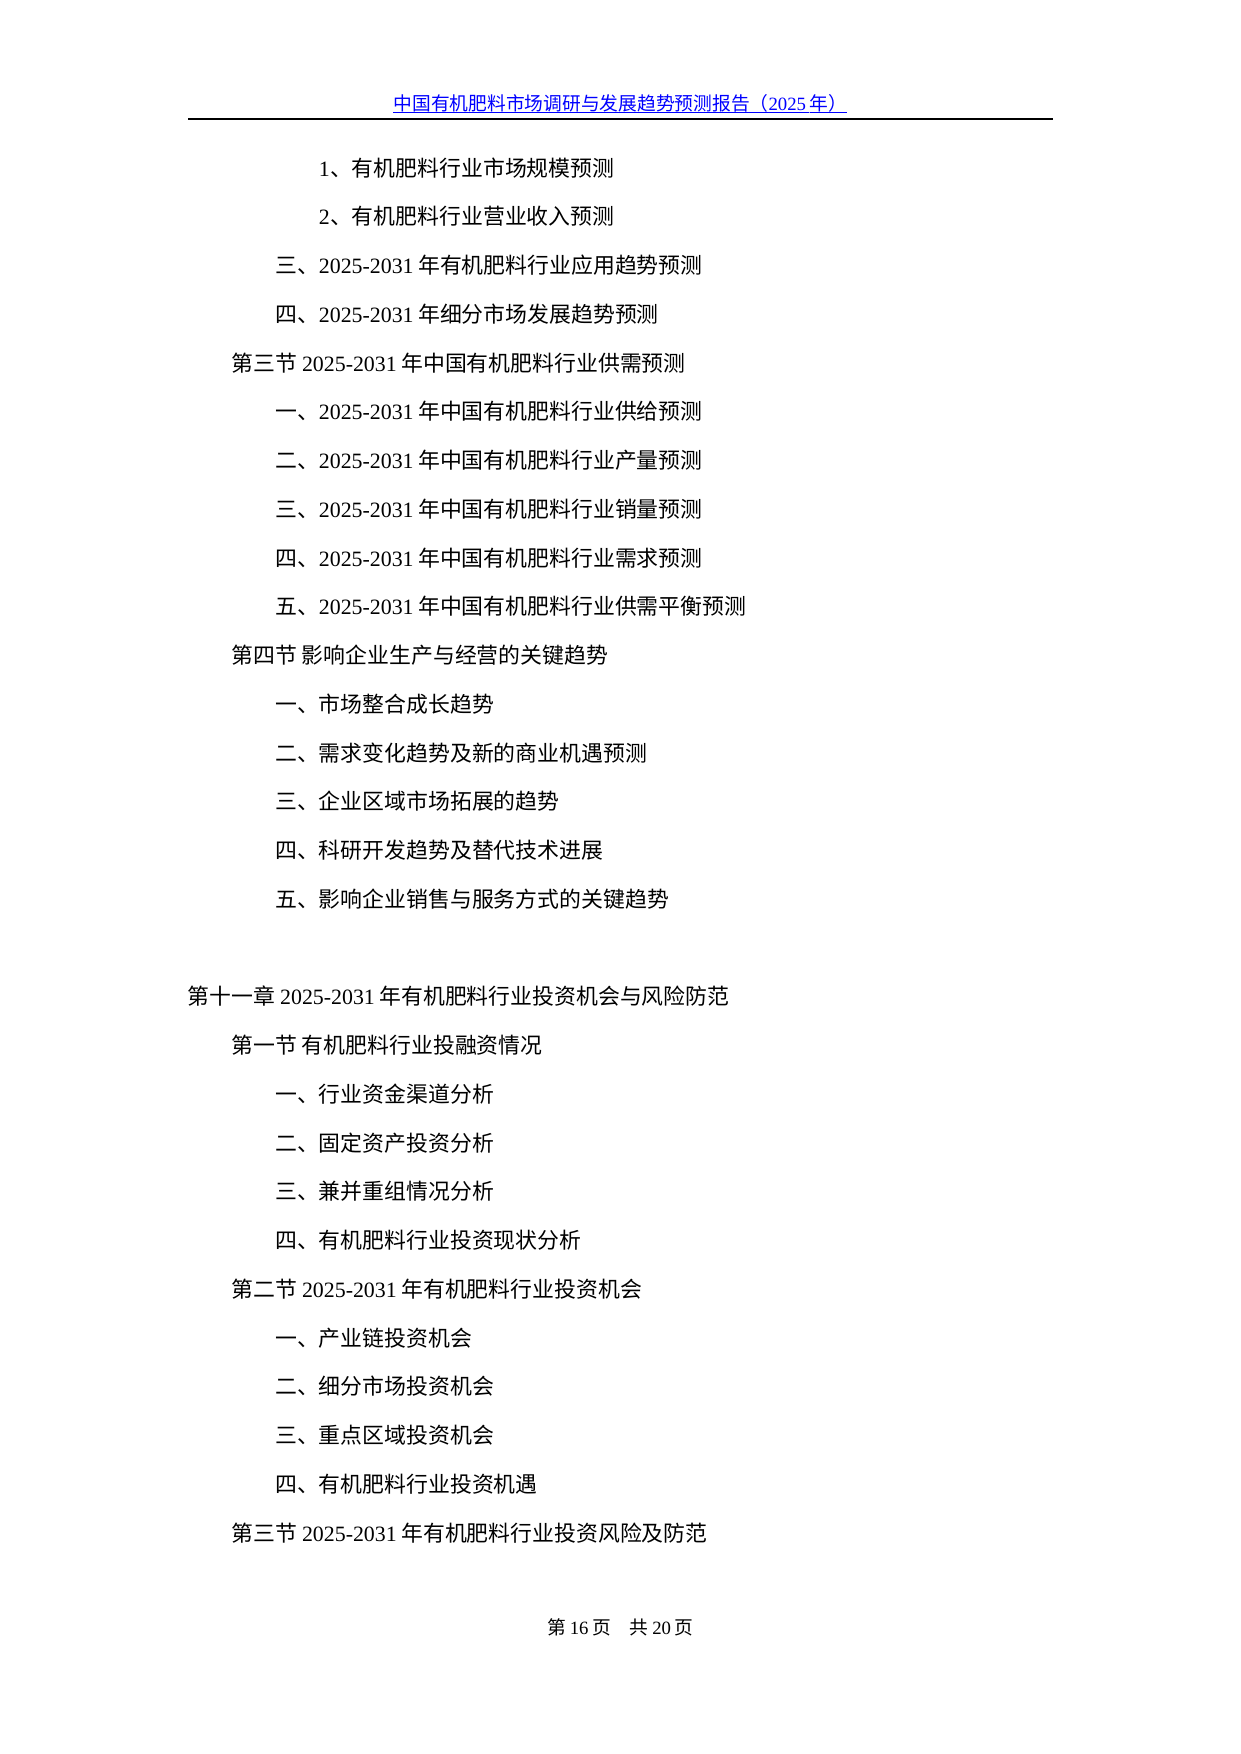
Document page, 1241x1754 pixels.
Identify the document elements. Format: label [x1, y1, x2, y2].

text [187, 150, 1053, 1548]
